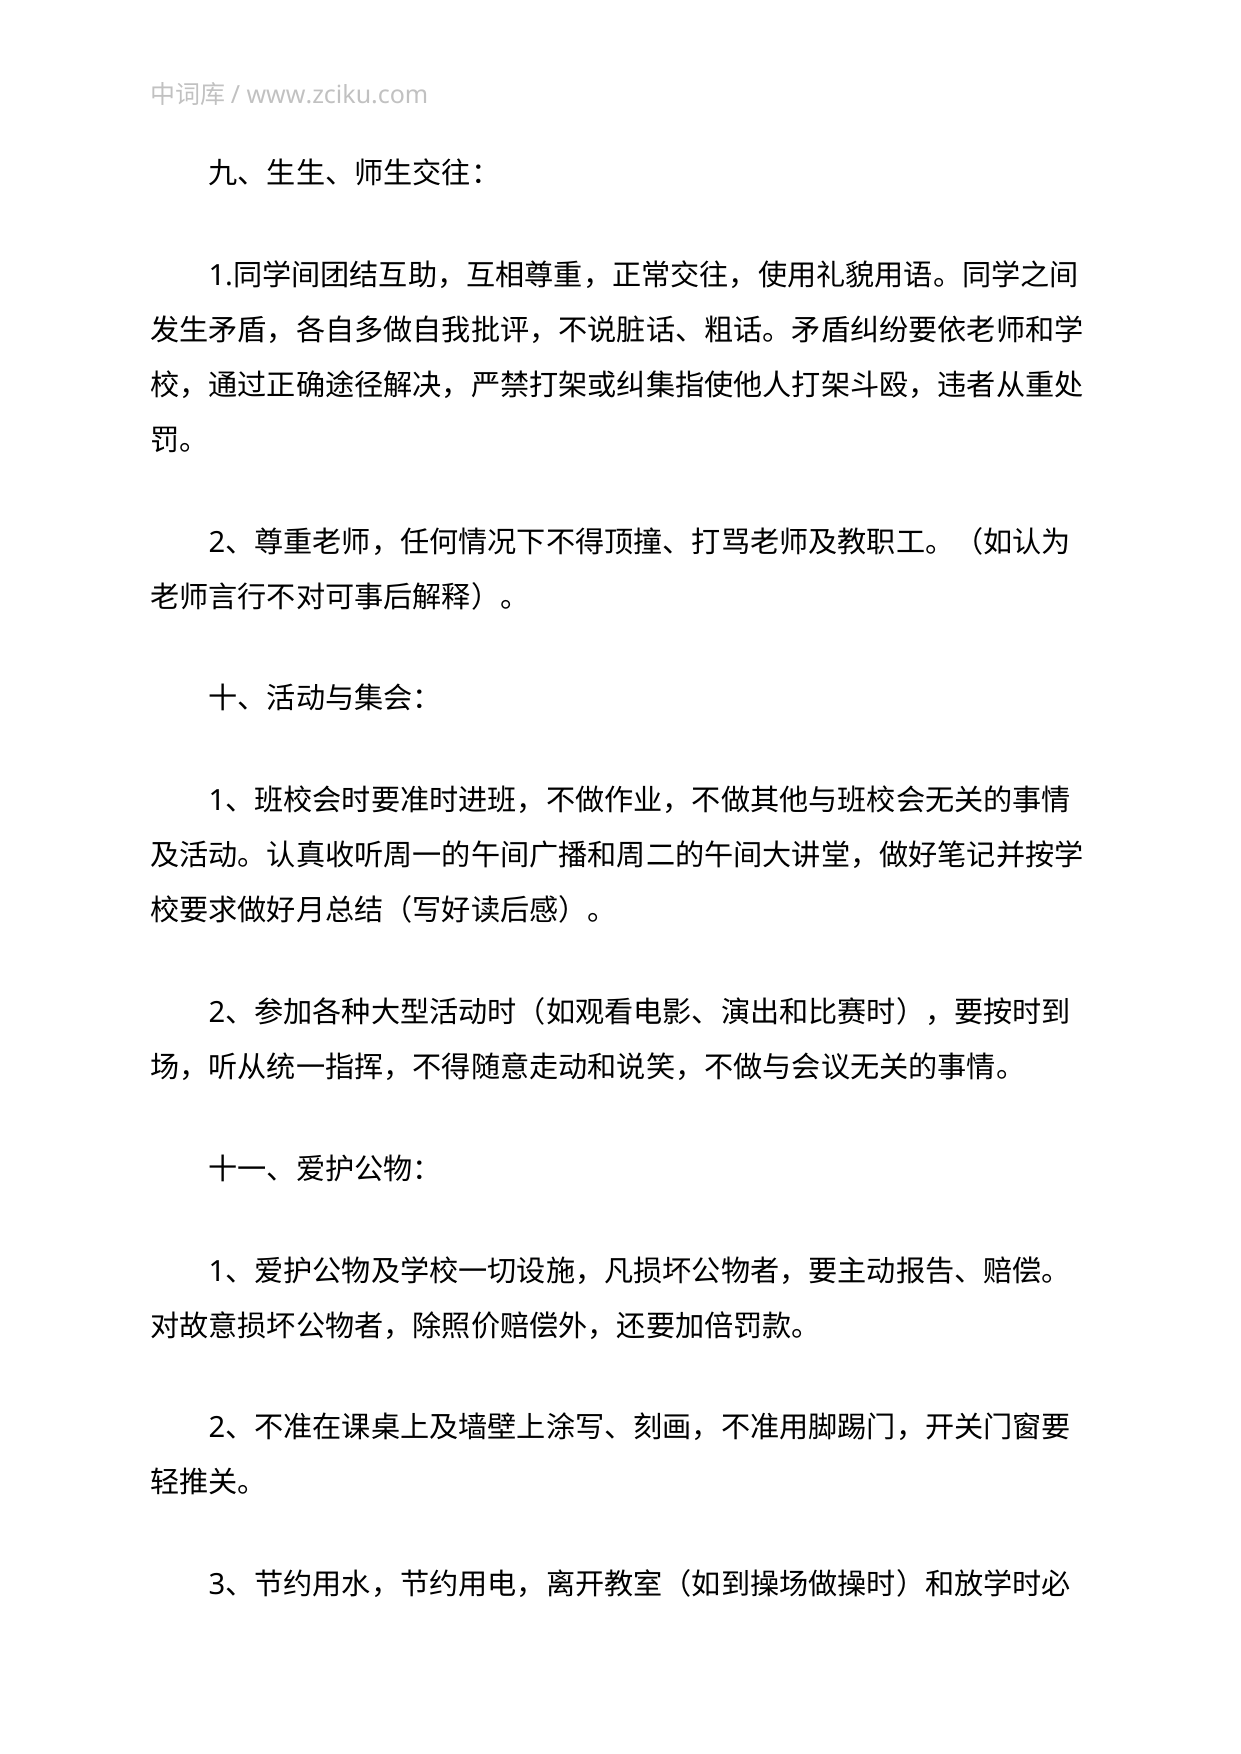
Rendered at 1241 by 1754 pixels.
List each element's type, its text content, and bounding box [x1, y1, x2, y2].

text 2、不准在课桌上及墙壁上涂写、刻画，不准用脚踢门，开关门窗要轻推关。 [150, 1404, 1090, 1501]
text 2、尊重老师，任何情况下不得顶撞、打骂老师及教职工。（如认为老师言行不对可事后解释）。 [150, 518, 1090, 616]
text 1、班校会时要准时进班，不做作业，不做其他与班校会无关的事情及活动。认真收听周一的午间广播和周二的午间大讲堂，做好笔记并按学校要求做好月总结（写好读后感）。 [150, 777, 1090, 929]
text 2、参加各种大型活动时（如观看电影、演出和比赛时），要按时到场，听从统一指挥，不得随意走动和说笑，不做与会议无关的事情。 [150, 988, 1090, 1086]
text 十一、爱护公物： [150, 1145, 1090, 1188]
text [150, 1561, 1090, 1603]
text 1、爱护公物及学校一切设施，凡损坏公物者，要主动报告、赔偿。对故意损坏公物者，除照价赔偿外，还要加倍罚款。 [150, 1247, 1090, 1344]
text 1.同学间团结互助，互相尊重，正常交往，使用礼貌用语。同学之间发生矛盾，各自多做自我批评，不说脏话、粗话。矛盾纠纷要依老师和学校，通过正确途径解决，严禁打架或纠集指使他人打架斗殴，违者从重处罚。 [150, 252, 1090, 459]
text 十、活动与集会： [150, 675, 1090, 717]
text 九、生生、师生交往： [150, 150, 1090, 192]
